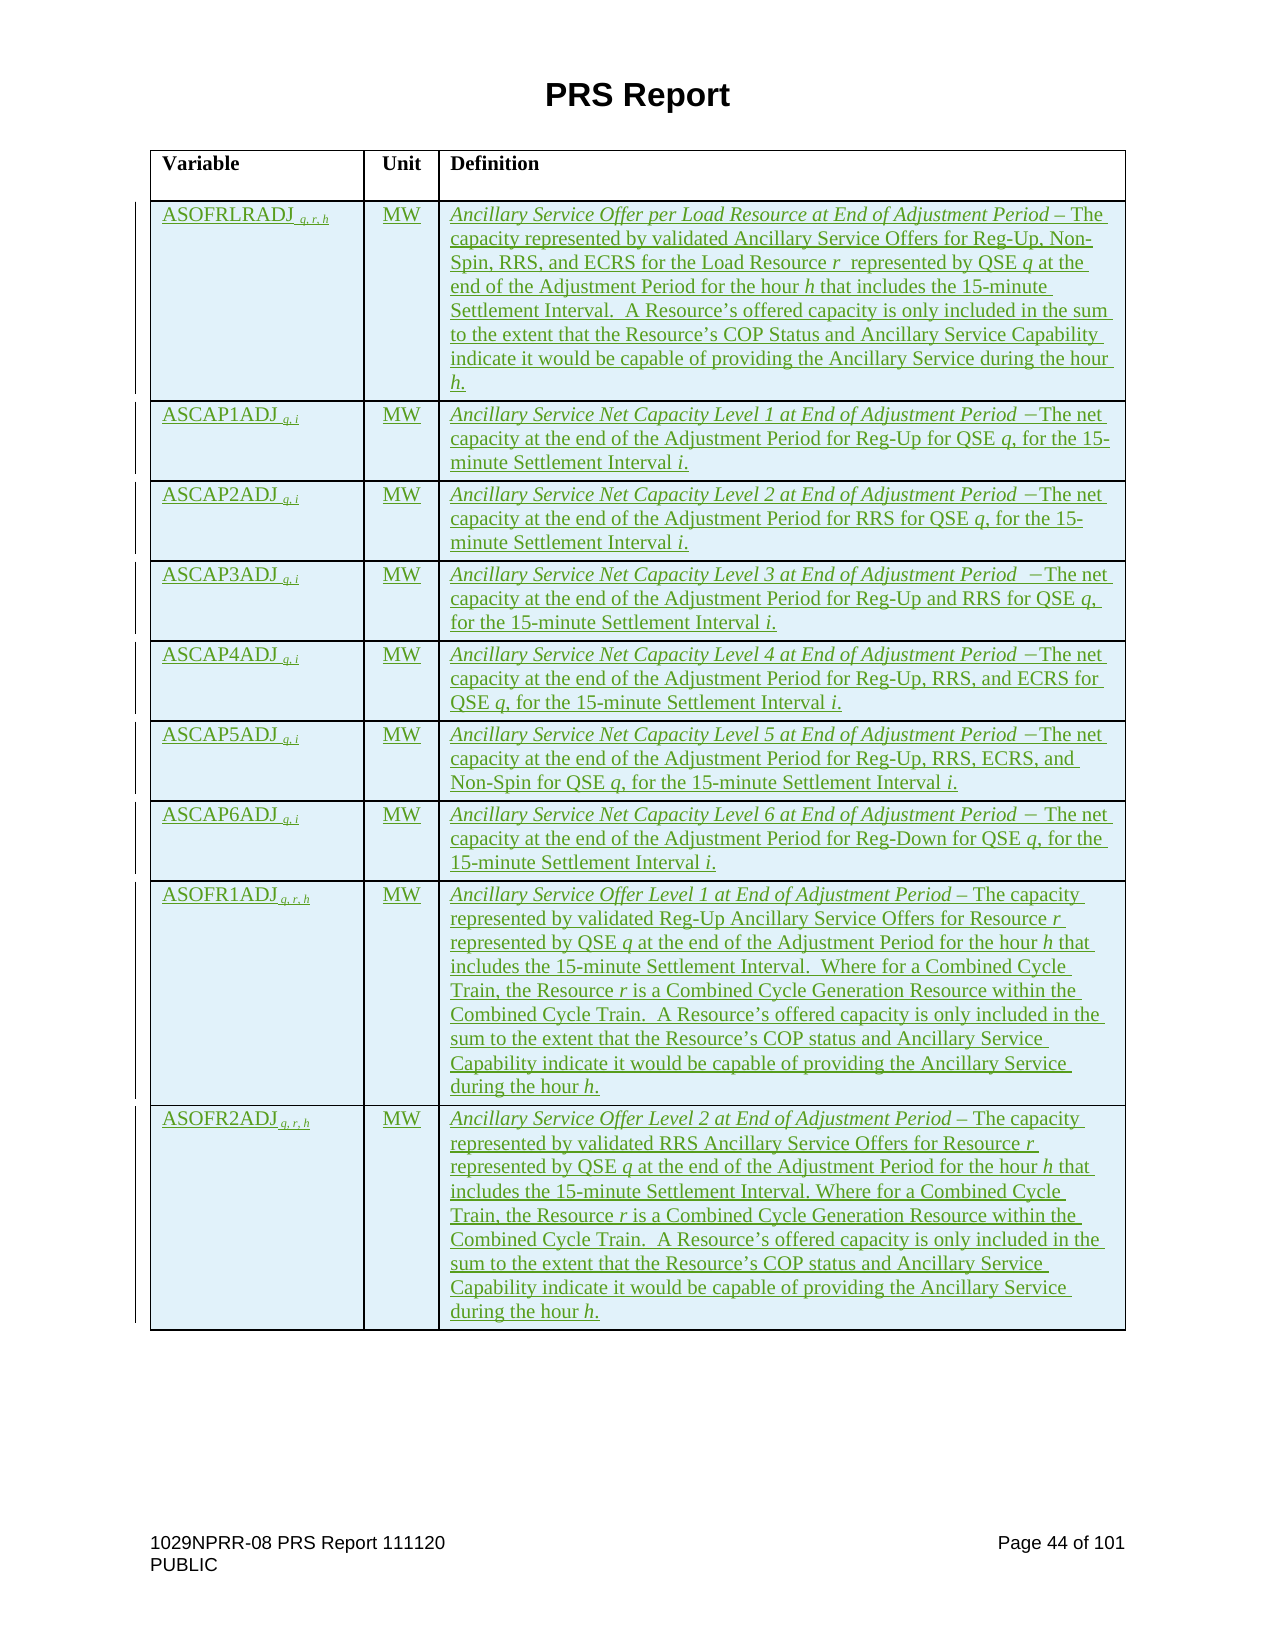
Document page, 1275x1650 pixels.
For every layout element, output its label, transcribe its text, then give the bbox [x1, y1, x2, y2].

table_header Definition [440, 151, 1125, 200]
table_header Unit [365, 151, 438, 200]
table_header Variable [151, 151, 363, 200]
